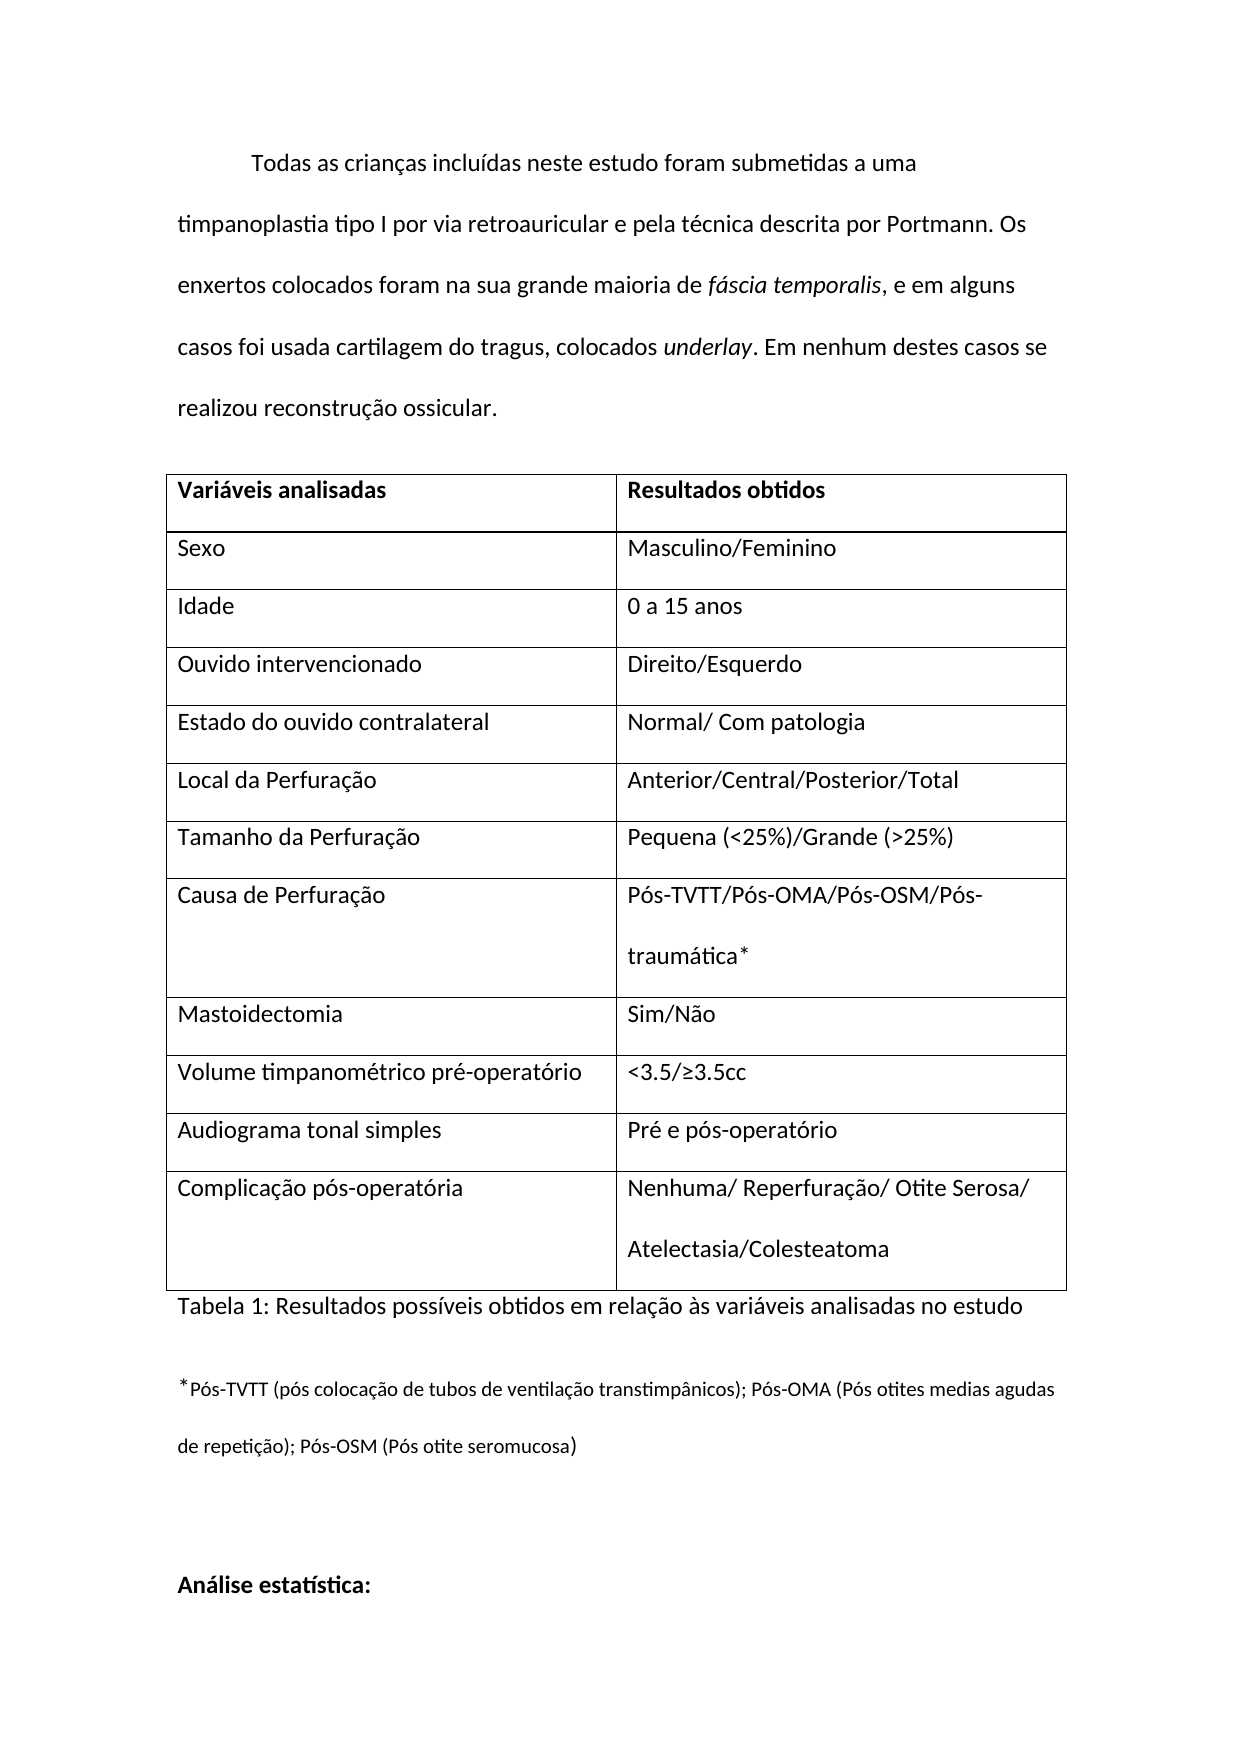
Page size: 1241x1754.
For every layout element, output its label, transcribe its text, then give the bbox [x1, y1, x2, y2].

table_cell Local da Perfuração [167, 764, 616, 821]
text Tabela 1: Resultados possíveis obtidos em relação às variáveis analisadas no estudo [177, 1291, 1063, 1321]
table_cell Volume timpanométrico pré-operatório [167, 1056, 616, 1113]
table_cell Tamanho da Perfuração [167, 822, 616, 878]
table_cell Complicação pós-operatória [167, 1172, 616, 1289]
table_cell Pré e pós-operatório [617, 1114, 1066, 1171]
table_cell Direito/Esquerdo [617, 648, 1066, 705]
table_header Variáveis analisadas [167, 475, 616, 531]
table_cell Mastoidectomia [167, 998, 616, 1055]
table_cell Causa de Perfuração [167, 879, 616, 997]
table_cell Ouvido intervencionado [167, 648, 616, 705]
text Análise estatística: [177, 1569, 1063, 1599]
table_cell Anterior/Central/Posterior/Total [617, 764, 1066, 821]
text *Pós-TVTT (pós colocação de tubos de ventilação transtimpânicos); Pós-OMA (Pós otites medias agudas de repetição); Pós-OSM (Pós otite seromucosa) [177, 1372, 1063, 1459]
table_cell Audiograma tonal simples [167, 1114, 616, 1171]
table_cell Sim/Não [617, 998, 1066, 1055]
table_cell Pequena (<25%)/Grande (>25%) [617, 822, 1066, 878]
text Todas as crianças incluídas neste estudo foram submetidas a uma timpanoplastia tipo I por via retroauricular e pela técnica descrita por Portmann. Os enxertos colocados foram na sua grande maioria de fáscia temporalis, e em alguns casos foi usada cartilagem do tragus, colocados underlay. Em nenhum destes casos se realizou reconstrução ossicular. [177, 148, 1063, 422]
table_cell Estado do ouvido contralateral [167, 706, 616, 763]
table_cell <3.5/≥3.5cc [617, 1056, 1066, 1113]
table_cell 0 a 15 anos [617, 590, 1066, 647]
table_cell Pós-TVTT/Pós-OMA/Pós-OSM/Pós-traumática* [617, 879, 1066, 997]
table_cell Sexo [167, 533, 616, 589]
table_cell Masculino/Feminino [617, 533, 1066, 589]
table_header Resultados obtidos [617, 475, 1066, 531]
table_cell Idade [167, 590, 616, 647]
table_cell Normal/ Com patologia [617, 706, 1066, 763]
table_cell Nenhuma/ Reperfuração/ Otite Serosa/ Atelectasia/Colesteatoma [617, 1172, 1066, 1289]
